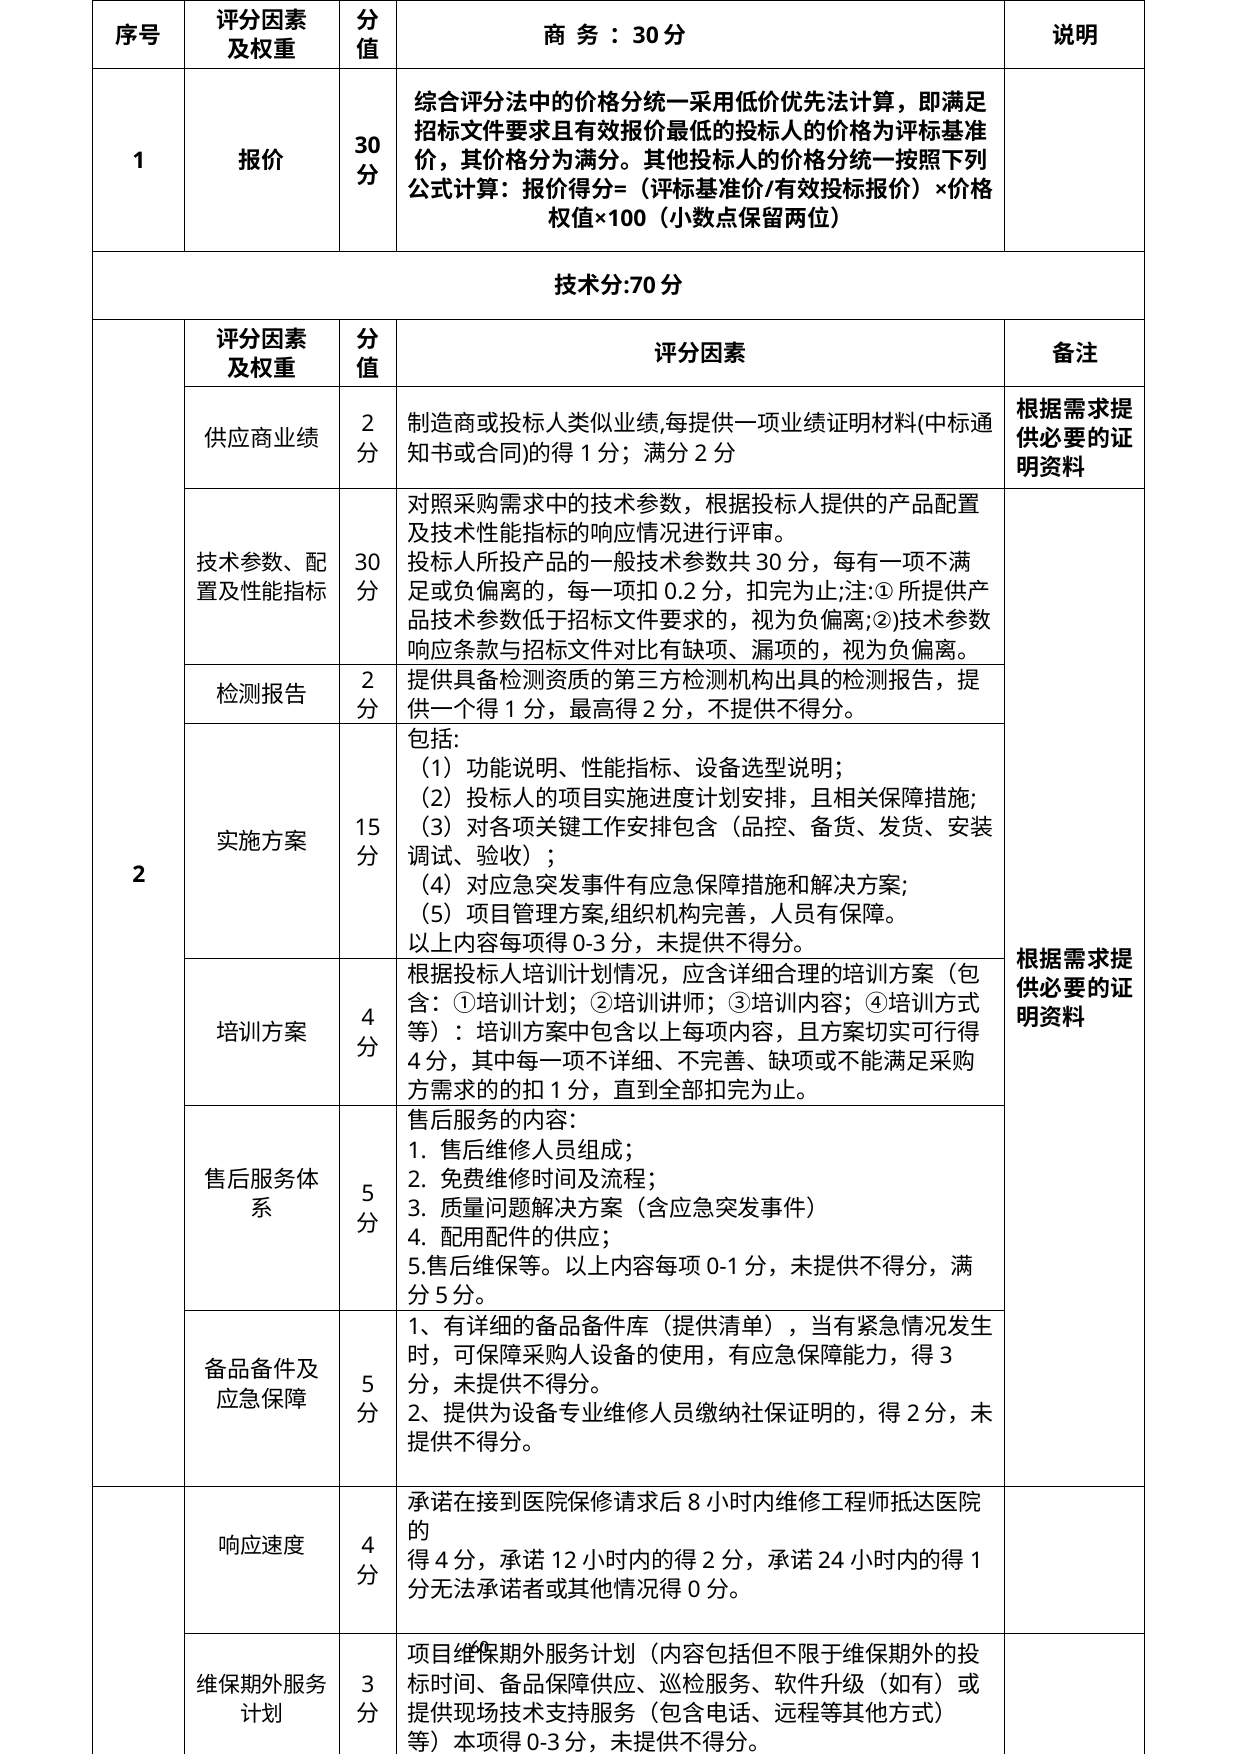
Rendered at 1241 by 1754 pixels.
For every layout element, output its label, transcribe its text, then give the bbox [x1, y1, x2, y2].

table_header 序号 [93, 1, 184, 68]
table_cell 1 [93, 69, 184, 251]
table_cell 制造商或投标人类似业绩,每提供一项业绩证明材料(中标通知书或合同)的得 1分；满分 2 分 [397, 387, 1004, 488]
table_cell 根据需求提供必要的证明资料 [1005, 489, 1144, 1486]
table_cell 5分 [340, 1106, 396, 1310]
table_cell [1005, 1487, 1144, 1633]
table_cell 3分 [340, 1634, 396, 1754]
table_cell 响应速度 [185, 1487, 339, 1633]
table_header 分值 [340, 1, 396, 68]
table_cell 包括: 功能说明、性能指标、设备选型说明； 投标人的项目实施进度计划安排，且相关保障措施; 对各项关键工作安排包含（品控、备货、发货、安装调试、验收）； 对应急突发事件有应急保障措施和解决方案; 项目管理方案,组织机构完善，人员有保障。 以上内容每项得0-3分，未提供不得分。 [397, 724, 1004, 958]
table_cell 2分 [340, 665, 396, 723]
table_cell 30分 [340, 69, 396, 251]
table_cell [1005, 1634, 1144, 1754]
table_header 说明 [1005, 1, 1144, 68]
table_cell 实施方案 [185, 724, 339, 958]
table_cell 项目维保期外服务计划（内容包括但不限于维保期外的投标时间、备品保障供应、巡检服务、软件升级（如有）或提供现场技术支持服务（包含电话、远程等其他方式）等）本项得0-3分，未提供不得分。 [397, 1634, 1004, 1754]
table_cell 30分 [340, 489, 396, 664]
table_cell 对照采购需求中的技术参数，根据投标人提供的产品配置及技术性能指标的响应情况进行评审。 投标人所投产品的一般技术参数共30 分，每有一项不满足或负偏离的，每一项扣0.2分，扣完为止;注:①所提供产品技术参数低于招标文件要求的，视为负偏离;②)技术参数响应条款与招标文件对比有缺项、漏项的，视为负偏离。 [397, 489, 1004, 664]
table_cell 4分 [340, 1487, 396, 1633]
table_cell 备品备件及应急保障 [185, 1311, 339, 1486]
table_cell 4分 [340, 959, 396, 1104]
table_cell 维保期外服务计划 [185, 1634, 339, 1754]
table_cell 根据需求提供必要的证明资料 [1005, 387, 1144, 488]
table_cell 售后服务的内容： 售后维修人员组成； 免费维修时间及流程； 质量问题解决方案（含应急突发事件） 配用配件的供应； 5.售后维保等。以上内容每项0-1分，未提供不得分，满分5分。 [397, 1106, 1004, 1310]
table_cell 供应商业绩 [185, 387, 339, 488]
table_cell 分值 [340, 320, 396, 386]
table_header 商 务 ：30分 [397, 1, 1004, 68]
table_cell 提供具备检测资质的第三方检测机构出具的检测报告，提供一个得 1 分，最高得2 分，不提供不得分。 [397, 665, 1004, 723]
table_cell 售后服务体系 [185, 1106, 339, 1310]
table_header 评分因素 及权重 [185, 1, 339, 68]
table_cell 技术分:70分 [93, 252, 1144, 318]
table_cell 报价 [185, 69, 339, 251]
table_cell 根据投标人培训计划情况，应含详细合理的培训方案（包含：①培训计划；②培训讲师；③培训内容；④培训方式等）：培训方案中包含以上每项内容，且方案切实可行得4分，其中每一项不详细、不完善、缺项或不能满足采购方需求的的扣1分，直到全部扣完为止。 [397, 959, 1004, 1104]
table_cell 评分因素 及权重 [185, 320, 339, 386]
table_cell 15分 [340, 724, 396, 958]
table_cell 培训方案 [185, 959, 339, 1104]
table_cell 技术参数、配置及性能指标 [185, 489, 339, 664]
table_cell 综合评分法中的价格分统一采用低价优先法计算，即满足招标文件要求且有效报价最低的投标人的价格为评标基准价，其价格分为满分。其他投标人的价格分统一按照下列公式计算：报价得分=（评标基准价/有效投标报价）×价格权值×100（小数点保留两位） [397, 69, 1004, 251]
table_cell [93, 1487, 184, 1754]
table_cell 2 [93, 320, 184, 1486]
table_cell 承诺在接到医院保修请求后 8 小时内维修工程师抵达医院的 得4 分，承诺 12 小时内的得2 分，承诺 24 小时内的得 1 分无法承诺者或其他情况得 0 分。 [397, 1487, 1004, 1633]
table_cell 检测报告 [185, 665, 339, 723]
table_cell 评分因素 [397, 320, 1004, 386]
table_cell 2分 [340, 387, 396, 488]
table_cell 备注 [1005, 320, 1144, 386]
table_cell [1005, 69, 1144, 251]
table_cell 5分 [340, 1311, 396, 1486]
table_cell 1、有详细的备品备件库（提供清单），当有紧急情况发生时，可保障采购人设备的使用，有应急保障能力，得 3分，未提供不得分。 2、提供为设备专业维修人员缴纳社保证明的，得 2分，未提供不得分。 [397, 1311, 1004, 1486]
